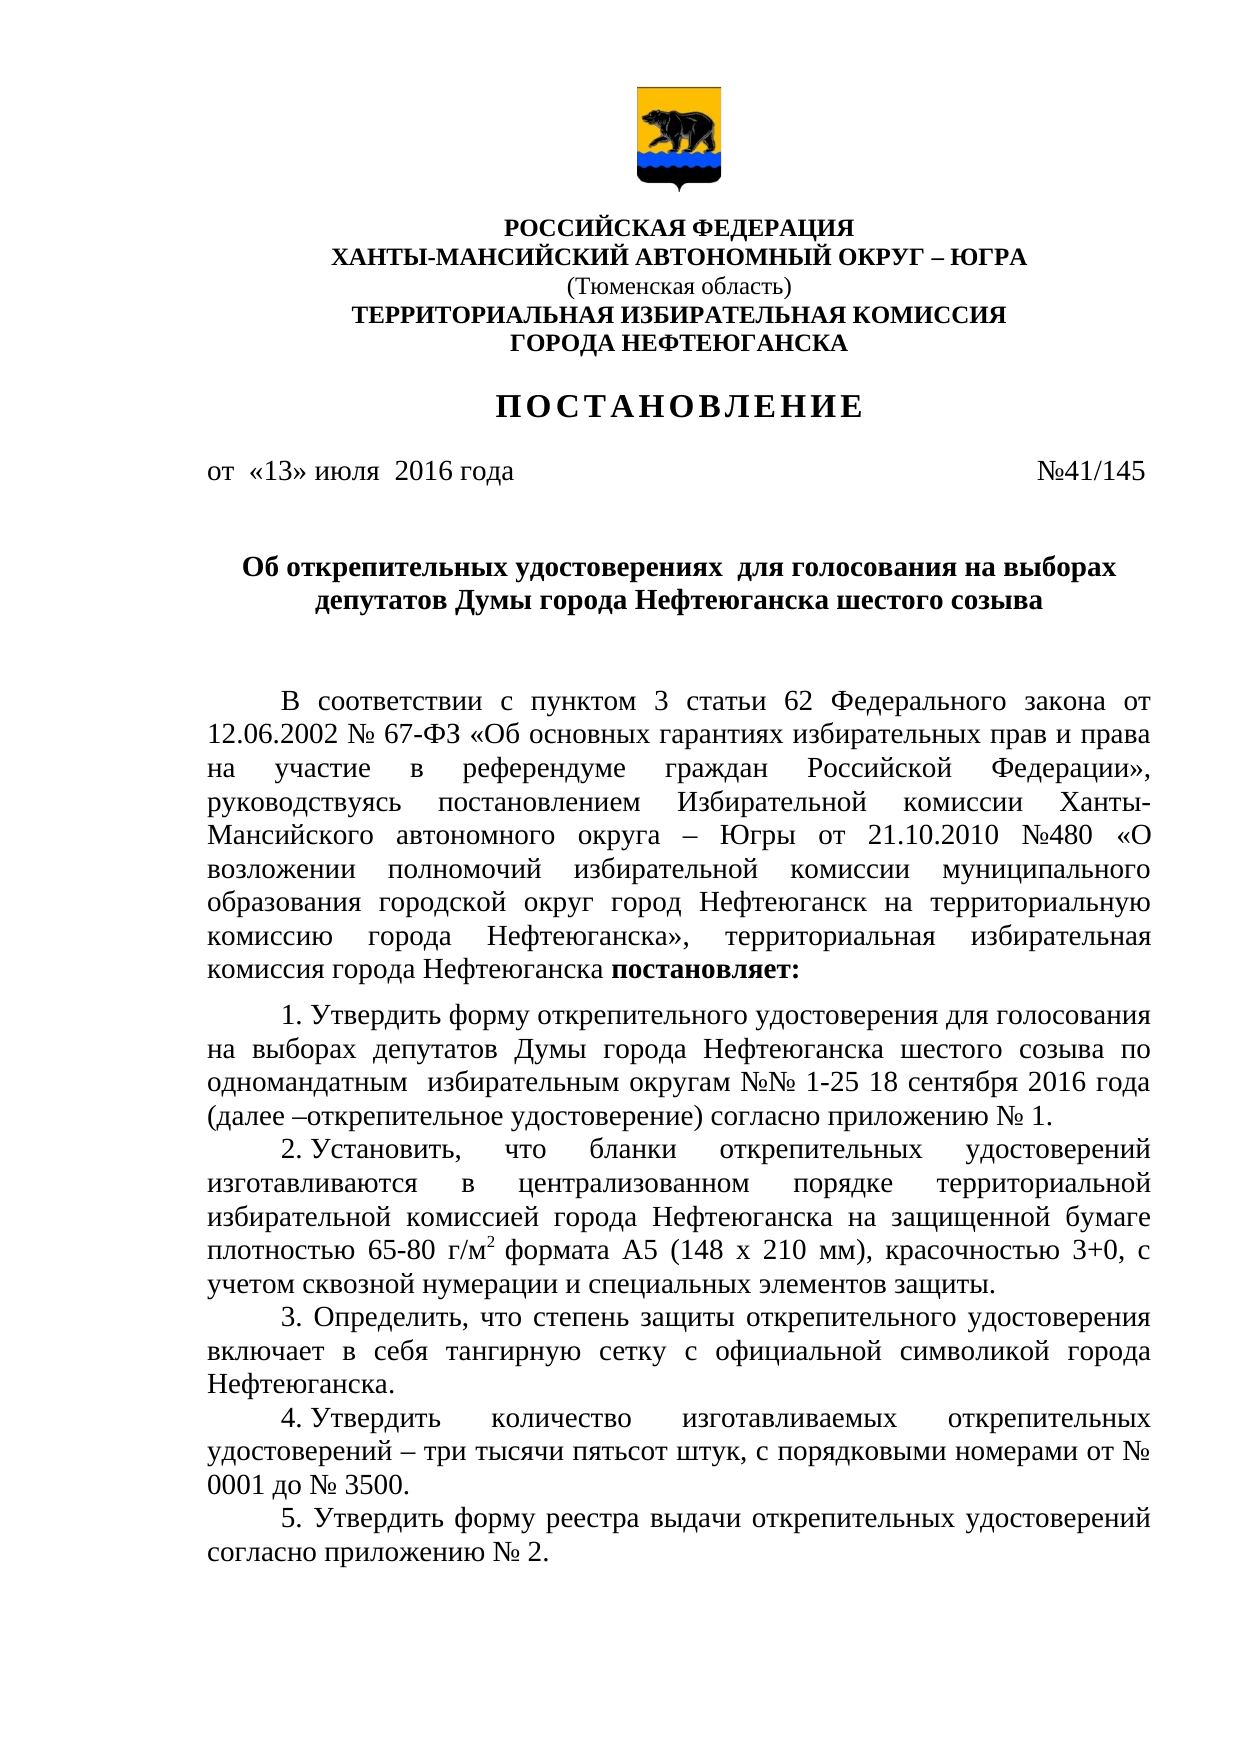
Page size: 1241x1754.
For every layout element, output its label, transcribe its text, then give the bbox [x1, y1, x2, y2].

text 3. Определить, что степень защиты открепительного удостоверения включает в себя тангирную сетку с официальной символикой города Нефтеюганска. [207, 1299, 1152, 1400]
text Об открепительных удостоверениях для голосования на выборах депутатов Думы города Нефтеюганска шестого созыва [207, 549, 1152, 616]
text 5. Утвердить форму реестра выдачи открепительных удостоверений согласно приложению № 2. [207, 1501, 1152, 1568]
text ГОРОДА НЕФТЕЮГАНСКА [207, 328, 1152, 357]
text 1. Утвердить форму открепительного удостоверения для голосования на выборах депутатов Думы города Нефтеюганска шестого созыва по одномандатным избирательным округам №№ 1-25 18 сентября 2016 года (далее –открепительное удостоверение) согласно приложению № 1. [207, 997, 1152, 1132]
text ХАНТЫ-МАНСИЙСКИЙ АВТОНОМНЫЙ ОКРУГ – ЮГРА [207, 242, 1152, 271]
text от «13» июля 2016 года №41/145 [207, 453, 1152, 487]
text 4. Утвердить количество изготавливаемых открепительных удостоверений – три тысячи пятьсот штук, с порядковыми номерами от № 0001 до № 3500. [207, 1400, 1152, 1501]
text ТЕРРИТОРИАЛЬНАЯ ИЗБИРАТЕЛЬНАЯ КОМИССИЯ [207, 300, 1152, 328]
text (Тюменская область) [207, 271, 1152, 300]
text 2. Установить, что бланки открепительных удостоверений изготавливаются в централизованном порядке территориальной избирательной комиссией города Нефтеюганска на защищенной бумаге плотностью 65-80 г/м2 формата А5 (148 х ), красочностью 3+0, с учетом сквозной нумерации и специальных элементов защиты. [207, 1132, 1152, 1299]
picture [637, 59, 722, 192]
text В соответствии с пунктом 3 статьи 62 Федерального закона от 12.06.2002 № 67-ФЗ «Об основных гарантиях избирательных прав и права на участие в референдуме граждан Российской Федерации», руководствуясь постановлением Избирательной комиссии Ханты-Мансийского автономного округа – Югры от 21.10.2010 №480 «О возложении полномочий избирательной комиссии муниципального образования городской округ город Нефтеюганск на территориальную комиссию города Нефтеюганска», территориальная избирательная комиссия города Нефтеюганска постановляет: [207, 683, 1152, 985]
text ПОСТАНОВЛЕНИЕ [207, 386, 1152, 424]
text РОССИЙСКАЯ ФЕДЕРАЦИЯ [207, 213, 1152, 242]
